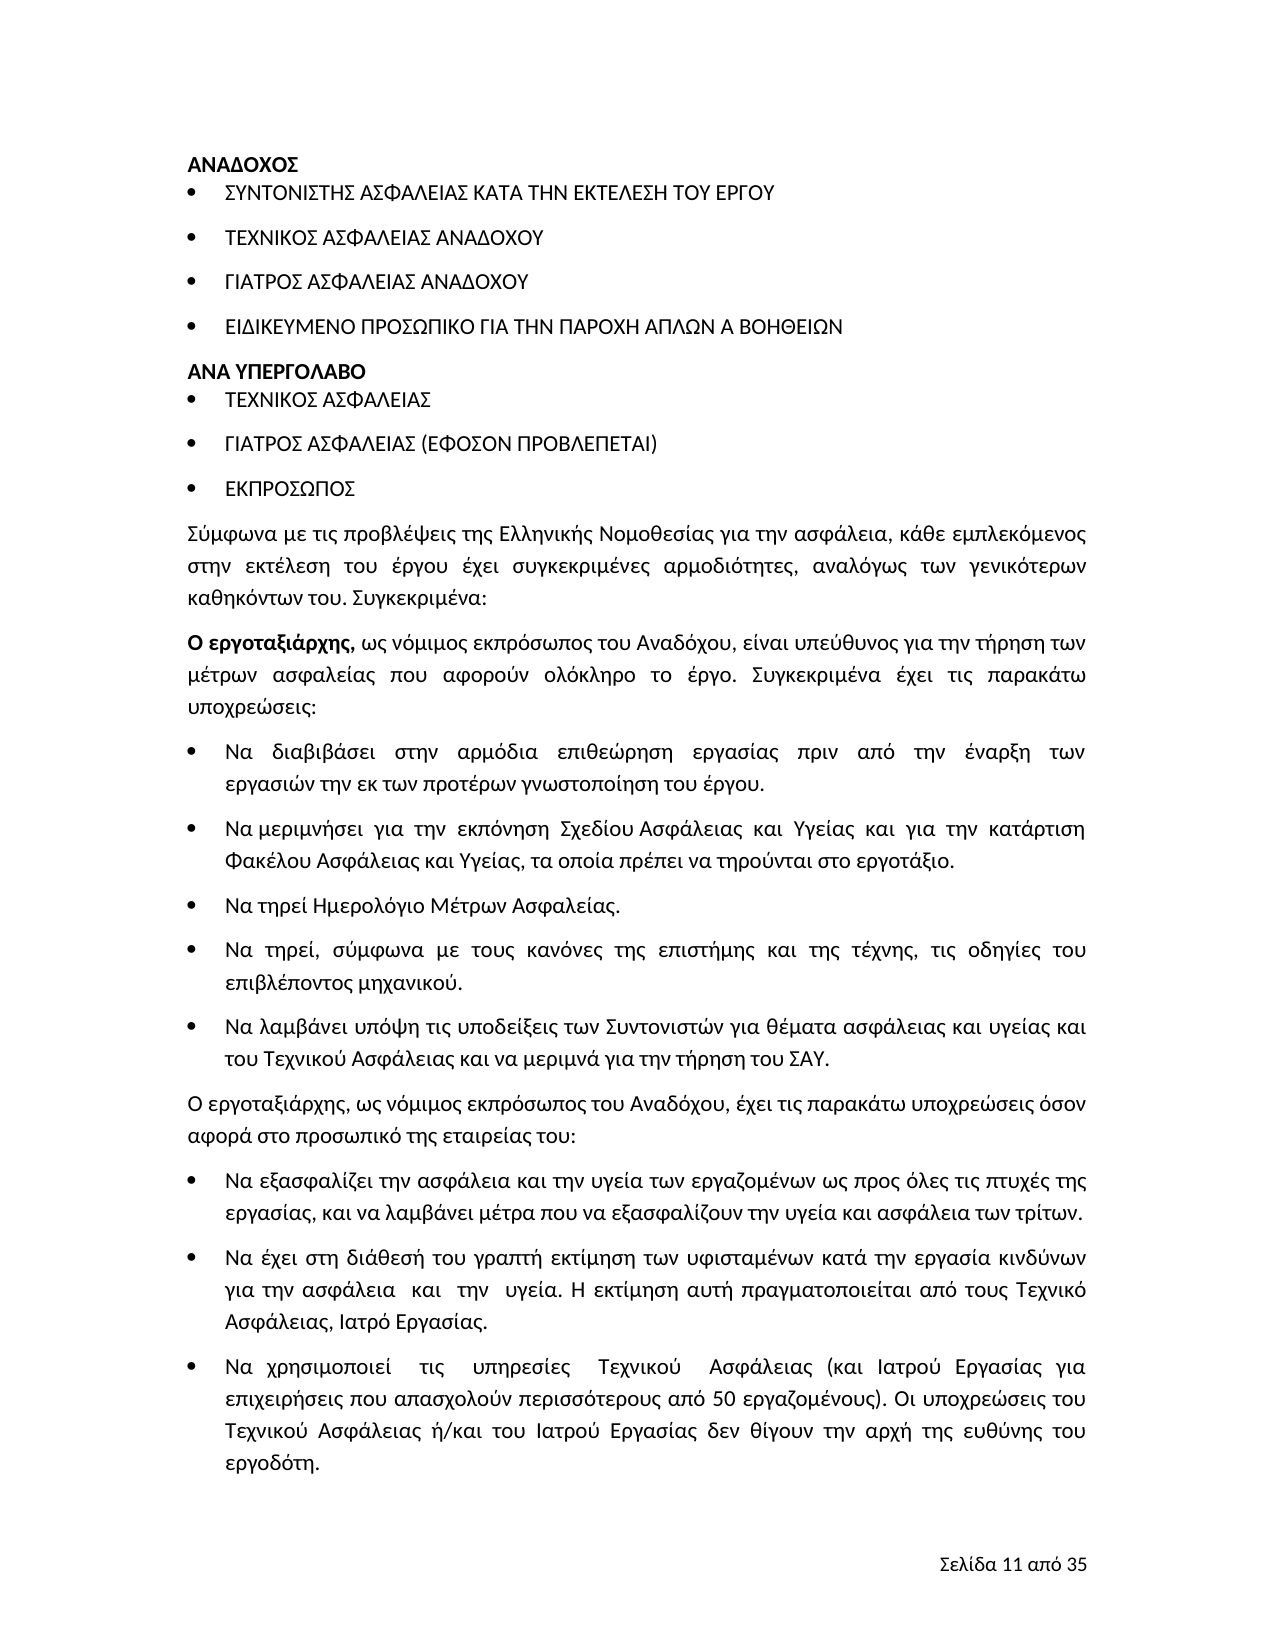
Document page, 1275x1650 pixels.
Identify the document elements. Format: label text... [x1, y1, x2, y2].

list ΣΥΝΤΟΝΙΣΤΗΣ ΑΣΦΑΛΕΙΑΣ ΚΑΤΑ ΤΗΝ ΕΚΤΕΛΕΣΗ ΤΟΥ ΕΡΓΟΥ [187, 178, 1087, 206]
list ΤΕΧΝΙΚΟΣ ΑΣΦΑΛΕΙΑΣ [187, 385, 1087, 413]
list Να μεριμνήσει για την εκπόνηση Σχεδίου Ασφάλειας και Υγείας και για την κατάρτιση Φακέλου Ασφάλειας και Υγείας, τα οποία πρέπει να τηρούνται στο εργοτάξιο. [187, 814, 1087, 874]
text Ο εργοταξιάρχης, ως νόμιμος εκπρόσωπος του Αναδόχου, έχει τις παρακάτω υποχρεώσεις όσον αφορά στο προσωπικό της εταιρείας του: [187, 1089, 1087, 1149]
text Σύμφωνα με τις προβλέψεις της Ελληνικής Νομοθεσίας για την ασφάλεια, κάθε εμπλεκόμενος στην εκτέλεση του έργου έχει συγκεκριμένες αρμοδιότητες, αναλόγως των γενικότερων καθηκόντων του. Συγκεκριμένα: [187, 519, 1087, 611]
list Να τηρεί, σύμφωνα µε τους κανόνες της επιστήμης και της τέχνης, τις οδηγίες του επιβλέποντος μηχανικού. [187, 935, 1087, 996]
list ΓΙΑΤΡΟΣ ΑΣΦΑΛΕΙΑΣ ΑΝΑΔΟΧΟΥ [187, 267, 1087, 295]
list Να διαβιβάσει στην αρμόδια επιθεώρηση εργασίας πριν από την έναρξη των εργασιών την εκ των προτέρων γνωστοποίηση του έργου. [187, 737, 1087, 797]
list ΕΚΠΡΟΣΩΠΟΣ [187, 474, 1087, 502]
text ΑΝΑΔΟΧΟΣ [187, 150, 1087, 178]
list Να λαμβάνει υπόψη τις υποδείξεις των Συντονιστών για θέματα ασφάλειας και υγείας και του Τεχνικού Ασφάλειας και να μεριμνά για την τήρηση του ΣΑΥ. [187, 1012, 1087, 1072]
list Να εξασφαλίζει την ασφάλεια και την υγεία των εργαζομένων ως προς όλες τις πτυχές της εργασίας, και να λαμβάνει μέτρα που να εξασφαλίζουν την υγεία και ασφάλεια των τρίτων. [187, 1166, 1087, 1226]
list ΤΕΧΝΙΚΟΣ ΑΣΦΑΛΕΙΑΣ ΑΝΑΔΟΧΟΥ [187, 223, 1087, 251]
list Να χρησιμοποιεί τις υπηρεσίες Τεχνικού Ασφάλειας (και Ιατρού Εργασίας για επιχειρήσεις που απασχολούν περισσότερους από 50 εργαζομένους). Οι υποχρεώσεις του Τεχνικού Ασφάλειας ή/και του Ιατρού Εργασίας δεν θίγουν την αρχή της ευθύνης του εργοδότη. [187, 1352, 1087, 1477]
list Να τηρεί Ημερολόγιο Μέτρων Ασφαλείας. [187, 891, 1087, 919]
list ΕΙΔΙΚΕΥΜΕΝΟ ΠΡΟΣΩΠΙΚΟ ΓΙΑ ΤΗΝ ΠΑΡΟΧΗ ΑΠΛΩΝ Α ΒΟΗΘΕΙΩΝ [187, 312, 1087, 340]
list Να έχει στη διάθεσή του γραπτή εκτίμηση των υφισταμένων κατά την εργασία κινδύνων για την ασφάλεια και την υγεία. H εκτίμηση αυτή πραγματοποιείται από τους Τεχνικό Ασφάλειας, Ιατρό Εργασίας. [187, 1243, 1087, 1335]
list ΓΙΑΤΡΟΣ ΑΣΦΑΛΕΙΑΣ (ΕΦΟΣΟΝ ΠΡΟΒΛΕΠΕΤΑΙ) [187, 429, 1087, 457]
text Ο εργοταξιάρχης, ως νόμιμος εκπρόσωπος του Αναδόχου, είναι υπεύθυνος για την τήρηση των μέτρων ασφαλείας που αφορούν ολόκληρο το έργο. Συγκεκριμένα έχει τις παρακάτω υποχρεώσεις: [187, 628, 1087, 720]
text ΑΝΑ ΥΠΕΡΓΟΛΑΒΟ [187, 357, 1087, 385]
